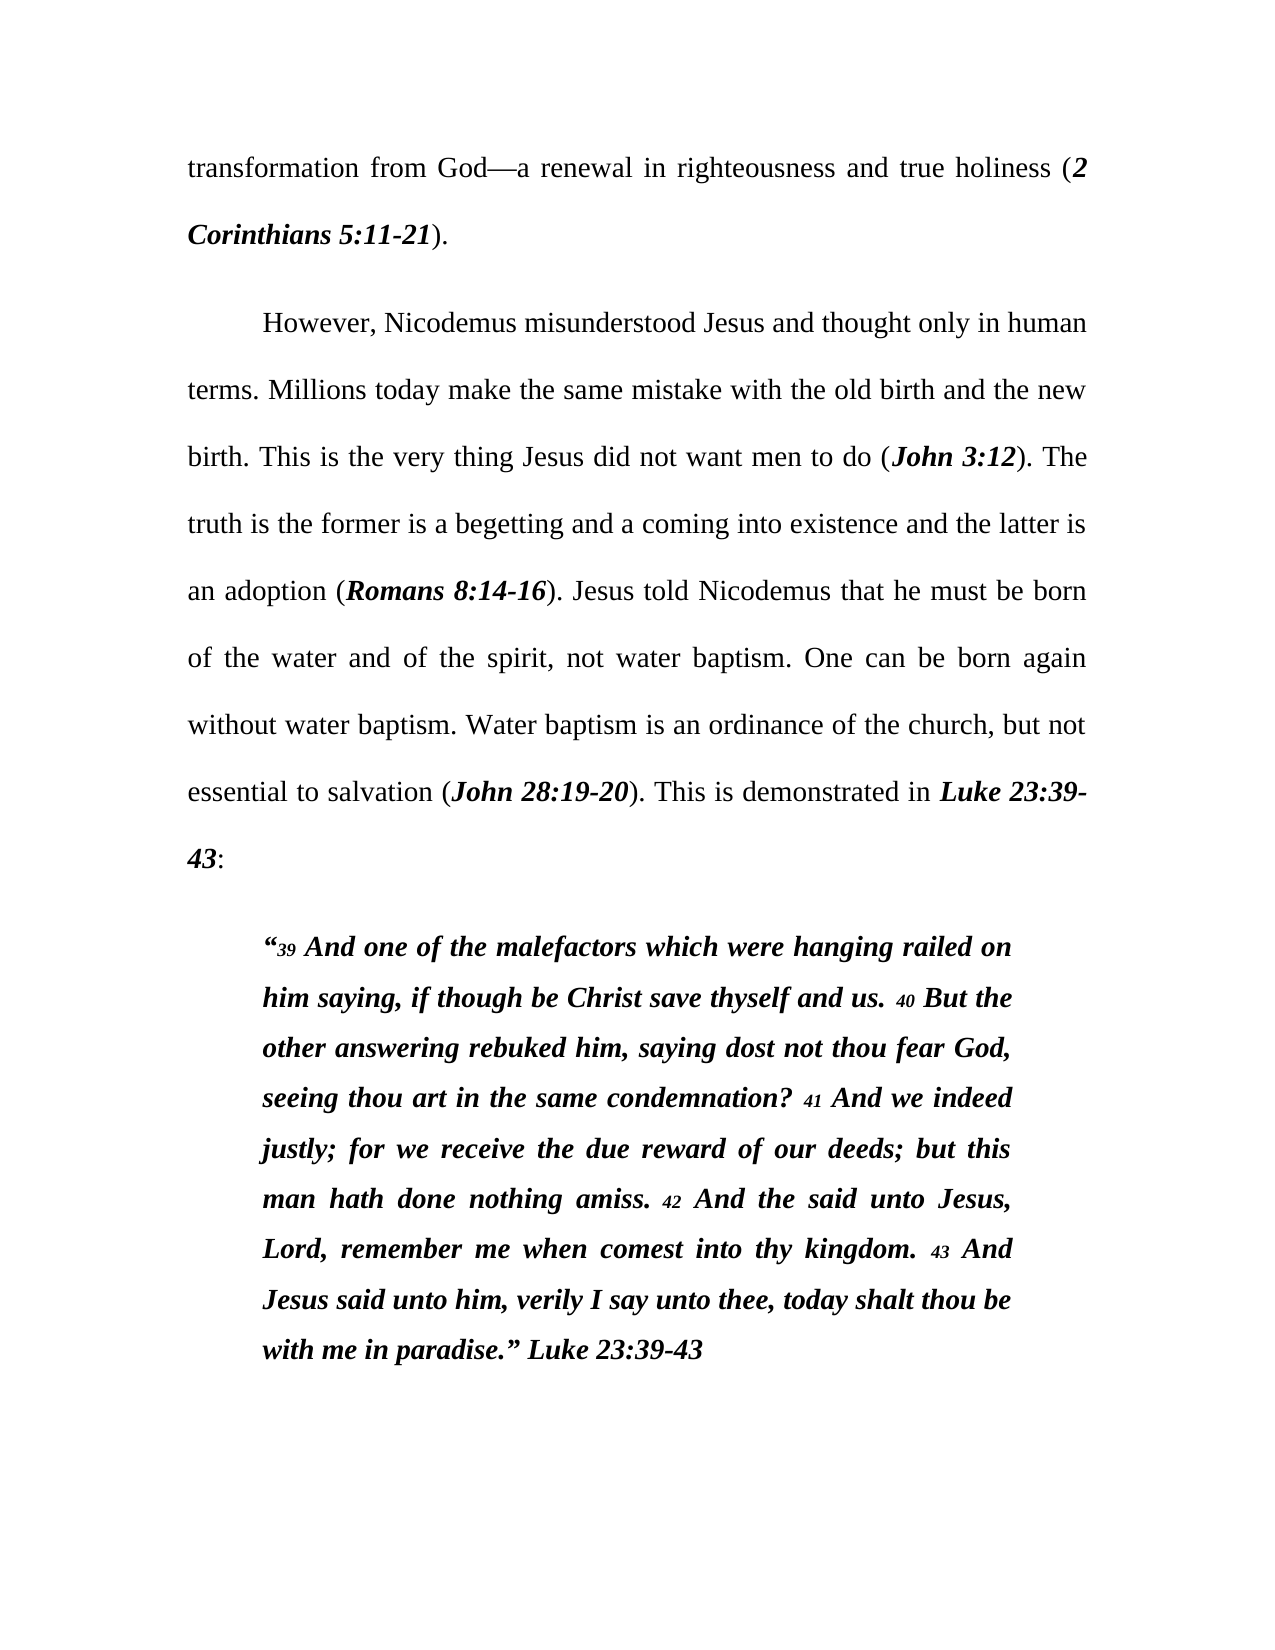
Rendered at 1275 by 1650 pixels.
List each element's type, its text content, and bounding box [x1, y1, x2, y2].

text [187, 150, 1087, 251]
text However, Nicodemus misunderstood Jesus and thought only in human terms. Millions today make the same mistake with the old birth and the new birth. This is the very thing Jesus did not want men to do (John 3:12). The truth is the former is a begetting and a coming into existence and the latter is an adoption (Romans 8:14-16). Jesus told Nicodemus that he must be born of the water and of the spirit, not water baptism. One can be born again without water baptism. Water baptism is an ordinance of the church, but not essential to salvation (John 28:19-20). This is demonstrated in Luke 23:39-43: [187, 305, 1087, 875]
text “39 And one of the malefactors which were hanging railed on him saying, if though be Christ save thyself and us. 40 But the other answering rebuked him, saying dost not thou fear God, seeing thou art in the same condemnation? 41 And we indeed justly; for we receive the due reward of our deeds; but this man hath done nothing amiss. 42 And the said unto Jesus, Lord, remember me when comest into thy kingdom. 43 And Jesus said unto him, verily I say unto thee, today shalt thou be with me in paradise.” Luke 23:39-43 [262, 929, 1012, 1366]
